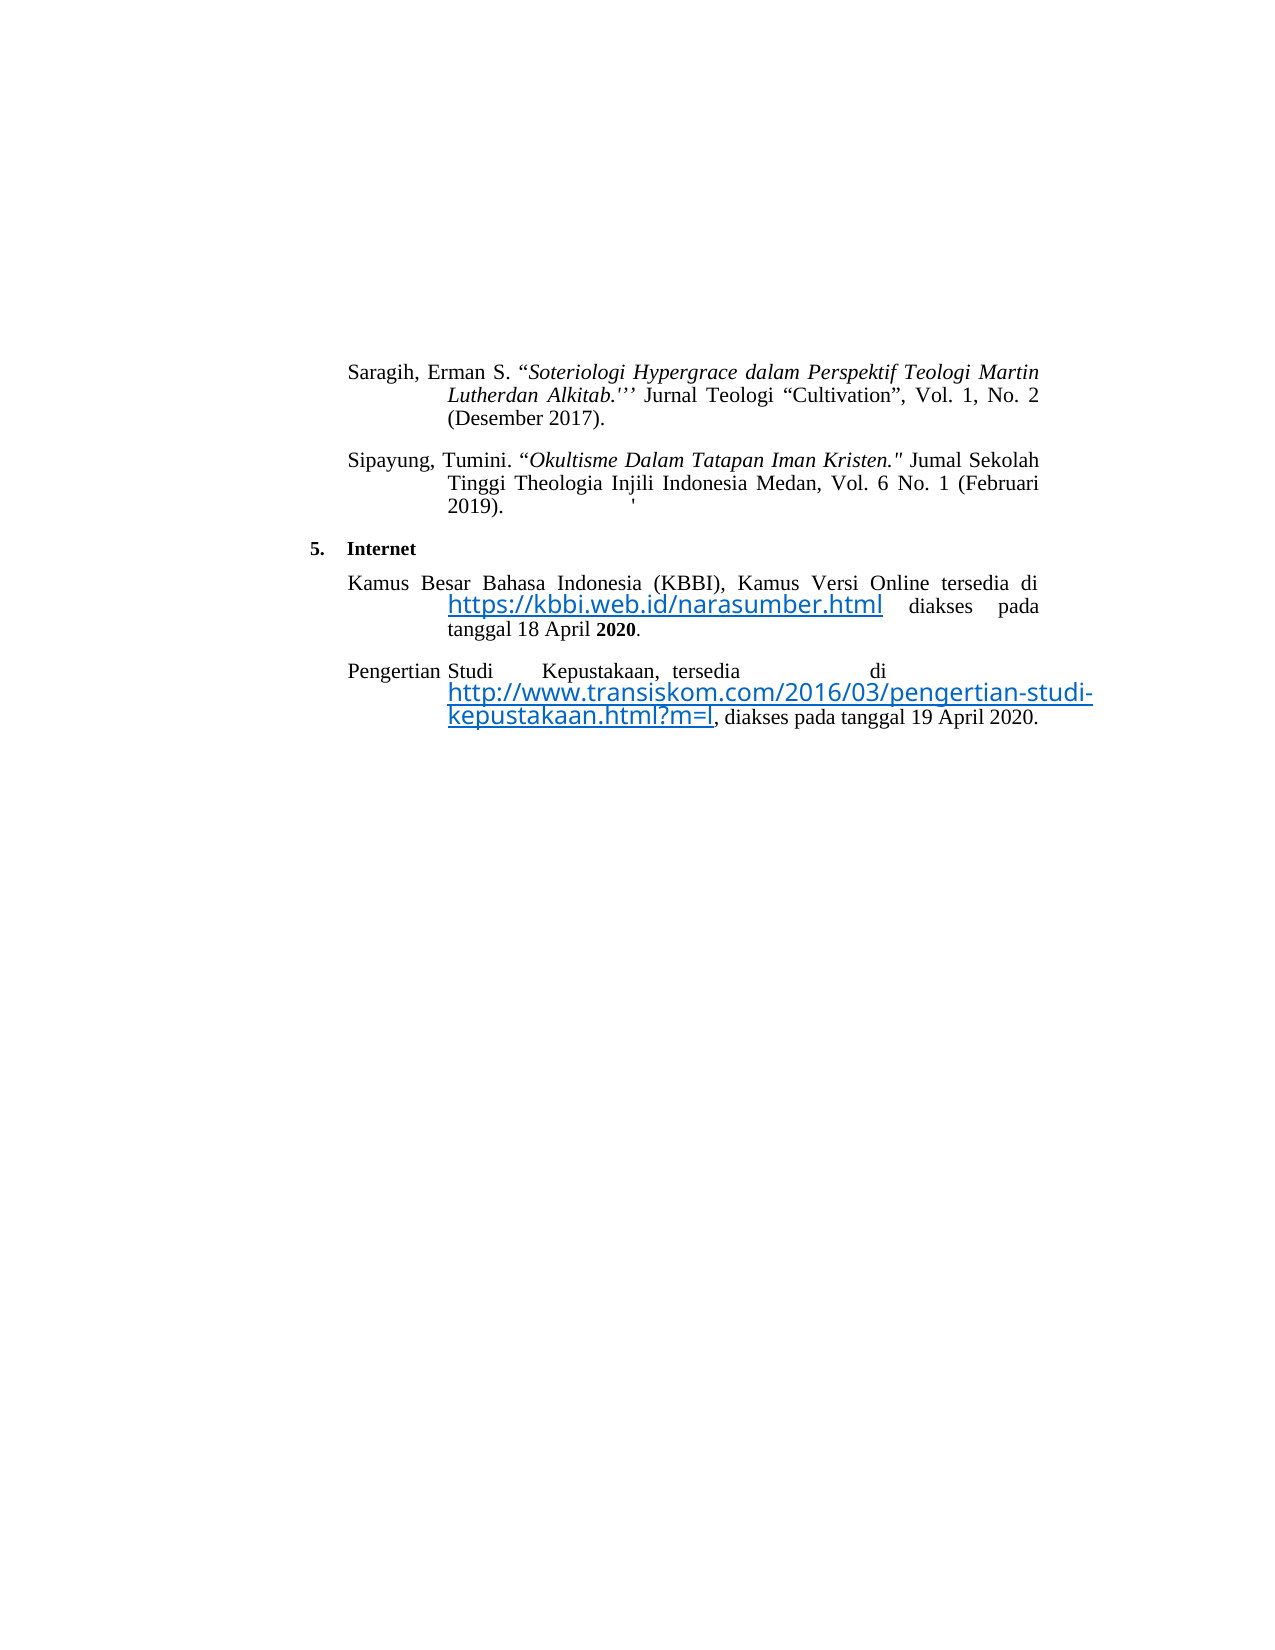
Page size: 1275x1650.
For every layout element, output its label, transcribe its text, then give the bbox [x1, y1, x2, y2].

text Saragih, Erman S. “Soteriologi Hypergrace dalam Perspektif Teologi Martin Lutherdan Alkitab.'’’ Jurnal Teologi “Cultivation”, Vol. 1, No. 2 (Desember 2017). [347, 361, 1039, 430]
text Pengertian Studi Kepustakaan, tersedia di [347, 661, 1099, 683]
text Kamus Besar Bahasa Indonesia (KBBI), Kamus Versi Online tersedia di https://kbbi.web.id/narasumber.html diakses pada tanggal 18 April 2020. [347, 571, 1039, 641]
text Sipayung, Tumini. “Okultisme Dalam Tatapan Iman Kristen." Jumal Sekolah Tinggi Theologia Injili Indonesia Medan, Vol. 6 No. 1 (Februari 2019). ' [347, 449, 1039, 518]
list Internet [310, 539, 1099, 559]
text http://www.transiskom.com/2016/03/pengertian-studi- kepustakaan.html?m=l, diakses pada tanggal 19 April 2020. [447, 683, 1099, 729]
